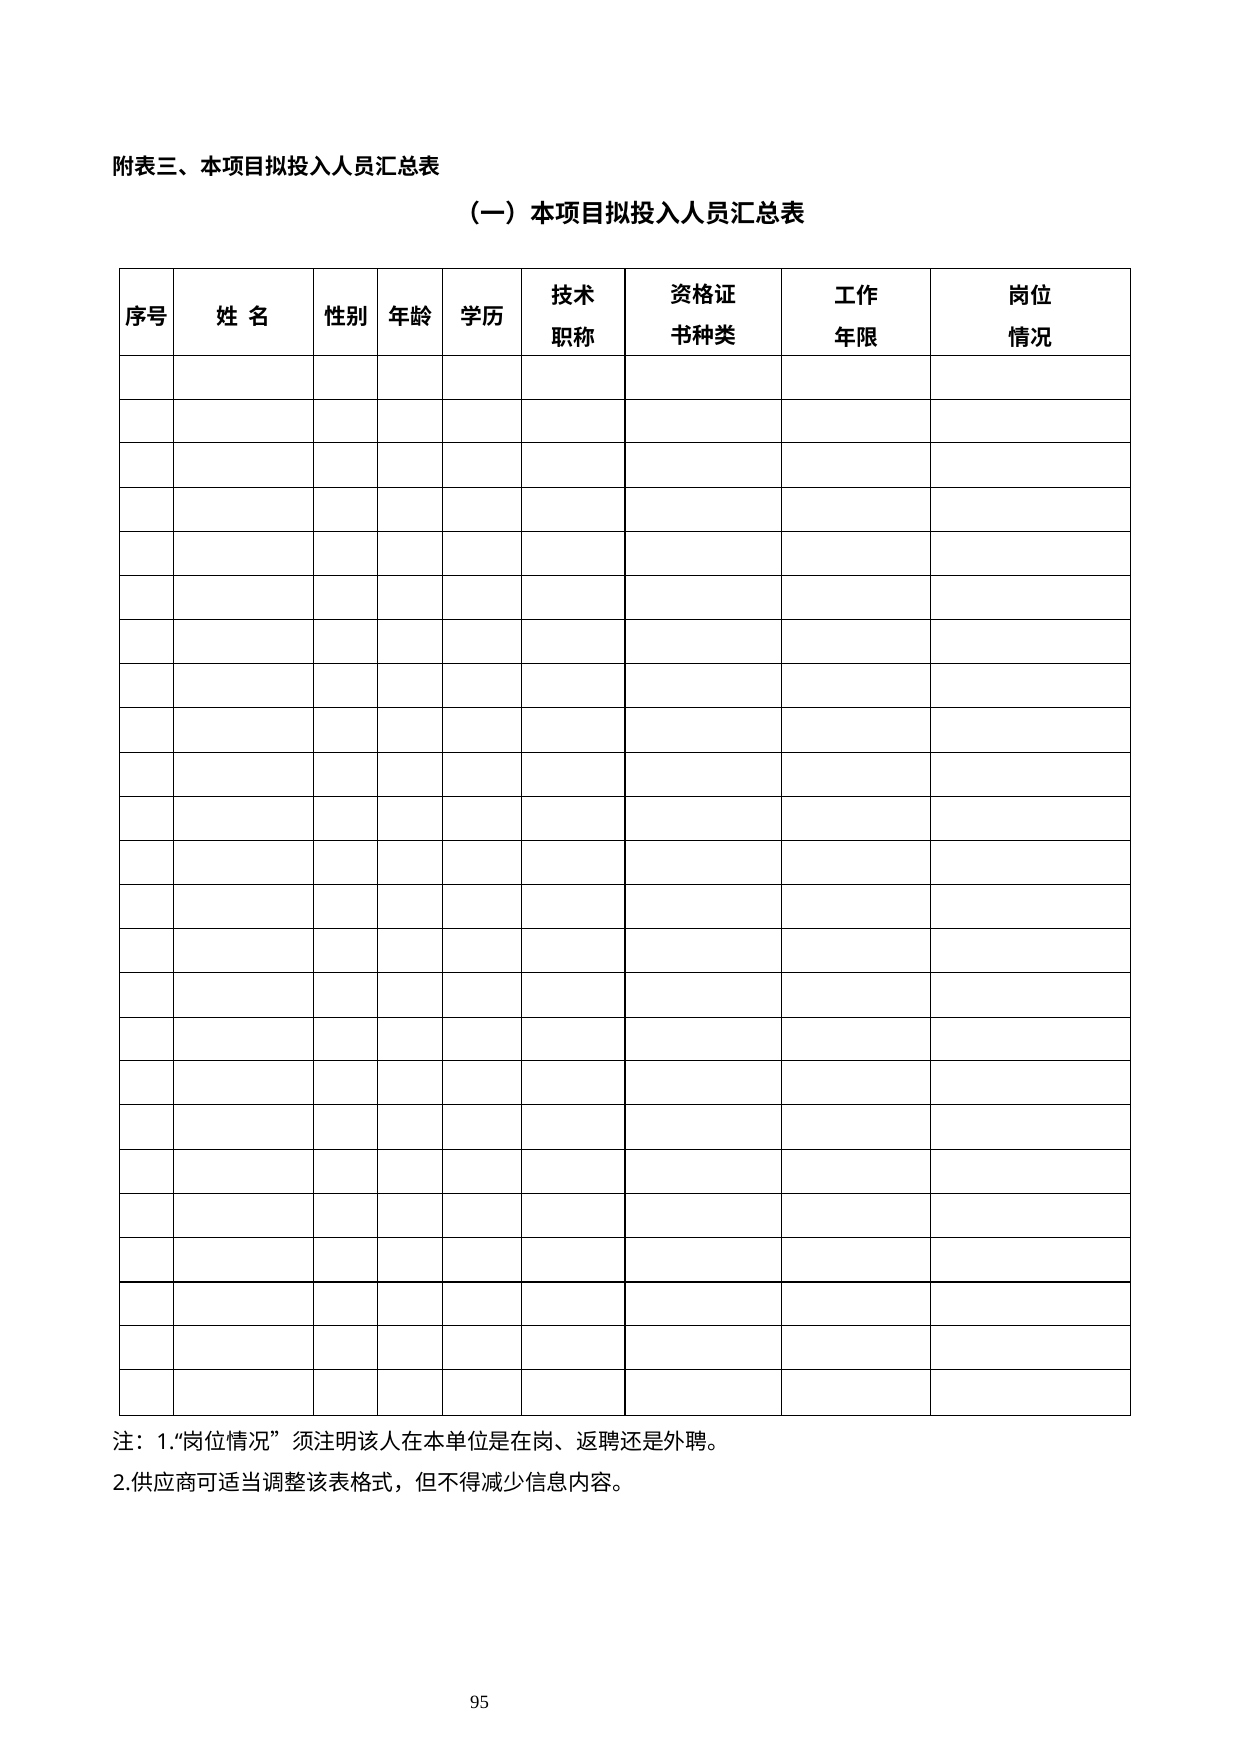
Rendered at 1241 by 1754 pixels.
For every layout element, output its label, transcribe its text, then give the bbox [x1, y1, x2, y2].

table_cell [314, 443, 377, 487]
table_cell [626, 1194, 781, 1237]
table_cell [314, 356, 377, 398]
table_cell [931, 532, 1130, 575]
table_cell [378, 1238, 442, 1281]
table_cell [120, 1105, 173, 1149]
table_cell [626, 443, 781, 487]
table_cell [626, 1326, 781, 1369]
table_cell [314, 400, 377, 442]
table_cell [443, 973, 521, 1017]
table_cell [626, 1061, 781, 1104]
table_cell [443, 708, 521, 752]
table_cell [314, 1238, 377, 1281]
table_cell [443, 400, 521, 442]
table_cell [314, 1326, 377, 1369]
table_cell [626, 664, 781, 707]
table_cell [174, 1238, 313, 1281]
table_cell [314, 1018, 377, 1060]
table_cell [120, 1018, 173, 1060]
text 附表三、本项目拟投入人员汇总表 [112, 149, 1128, 180]
table_cell [174, 1194, 313, 1237]
table_cell [120, 973, 173, 1017]
table_cell [120, 532, 173, 575]
table_cell [626, 1283, 781, 1325]
table_cell [378, 1326, 442, 1369]
table_cell [522, 973, 624, 1017]
table_cell [443, 1018, 521, 1060]
table_cell [626, 1150, 781, 1193]
table_cell [522, 841, 624, 884]
table_cell [314, 753, 377, 796]
table_cell [174, 929, 313, 972]
table_cell [378, 400, 442, 442]
table_cell [174, 885, 313, 928]
table_header 序号 [120, 269, 173, 354]
table_cell [931, 443, 1130, 487]
table_cell [378, 885, 442, 928]
table_cell [378, 1105, 442, 1149]
table_cell [931, 841, 1130, 884]
table_cell [378, 488, 442, 531]
table_cell [626, 576, 781, 619]
table_cell [378, 841, 442, 884]
table_cell [626, 797, 781, 839]
table_cell [314, 929, 377, 972]
table_cell [174, 532, 313, 575]
table_cell [314, 797, 377, 839]
table_cell [522, 620, 624, 663]
table_cell [626, 1018, 781, 1060]
table_cell [378, 443, 442, 487]
table_cell [443, 1105, 521, 1149]
table_cell [522, 1105, 624, 1149]
table_cell [120, 708, 173, 752]
table_header 岗位 情况 [931, 269, 1130, 354]
table_cell [782, 1018, 930, 1060]
table_cell [626, 1370, 781, 1415]
table_cell [378, 1194, 442, 1237]
table_cell [314, 973, 377, 1017]
table_cell [522, 753, 624, 796]
table_cell [626, 400, 781, 442]
table_header 姓 名 [174, 269, 313, 354]
table_cell [174, 488, 313, 531]
table_cell [174, 1370, 313, 1415]
table_cell [522, 1370, 624, 1415]
table_cell [314, 885, 377, 928]
table_cell [174, 1105, 313, 1149]
table_cell [626, 1238, 781, 1281]
table_cell [120, 356, 173, 398]
table_cell [120, 1238, 173, 1281]
table_cell [314, 1105, 377, 1149]
table_cell [378, 1150, 442, 1193]
table_cell [782, 753, 930, 796]
table_cell [378, 797, 442, 839]
table_cell [931, 1238, 1130, 1281]
table_cell [378, 532, 442, 575]
table_cell [120, 1283, 173, 1325]
table_cell [174, 1150, 313, 1193]
table_cell [522, 1061, 624, 1104]
table_cell [443, 929, 521, 972]
table_cell [378, 753, 442, 796]
table_cell [931, 1194, 1130, 1237]
table_cell [443, 443, 521, 487]
table_cell [626, 973, 781, 1017]
table_cell [626, 1105, 781, 1149]
table_cell [522, 1150, 624, 1193]
table_cell [443, 1326, 521, 1369]
table_cell [931, 1018, 1130, 1060]
table_cell [931, 929, 1130, 972]
table_cell [120, 929, 173, 972]
table_cell [314, 1194, 377, 1237]
table_cell [931, 753, 1130, 796]
table_header 工作 年限 [782, 269, 930, 354]
table_cell [931, 708, 1130, 752]
table_cell [931, 620, 1130, 663]
table_cell [378, 664, 442, 707]
table_cell [120, 488, 173, 531]
text 2.供应商可适当调整该表格式，但不得减少信息内容。 [112, 1457, 1128, 1499]
table_cell [174, 797, 313, 839]
table_cell [626, 885, 781, 928]
table_cell [782, 400, 930, 442]
table_cell [174, 708, 313, 752]
table_cell [931, 576, 1130, 619]
table_cell [443, 576, 521, 619]
table_cell [522, 708, 624, 752]
table_cell [120, 885, 173, 928]
table_cell [522, 664, 624, 707]
table_cell [314, 1283, 377, 1325]
table_cell [443, 1283, 521, 1325]
table_cell [174, 443, 313, 487]
table_cell [522, 443, 624, 487]
table_cell [314, 708, 377, 752]
table_cell [782, 929, 930, 972]
table_cell [931, 400, 1130, 442]
table_cell [378, 1061, 442, 1104]
table_cell [174, 753, 313, 796]
table_cell [782, 1105, 930, 1149]
table_cell [314, 576, 377, 619]
table_cell [931, 1283, 1130, 1325]
table_cell [522, 356, 624, 398]
table_cell [174, 576, 313, 619]
table_cell [378, 708, 442, 752]
table_cell [782, 1061, 930, 1104]
table_cell [443, 797, 521, 839]
table_cell [522, 1238, 624, 1281]
table_cell [931, 797, 1130, 839]
table_cell [120, 620, 173, 663]
table_cell [782, 664, 930, 707]
table_cell [120, 1194, 173, 1237]
table_cell [931, 1105, 1130, 1149]
table_cell [120, 1150, 173, 1193]
table_cell [626, 753, 781, 796]
table_cell [782, 1194, 930, 1237]
table_cell [782, 1326, 930, 1369]
table_cell [782, 532, 930, 575]
table_cell [626, 356, 781, 398]
table_header 资格证 书种类 [626, 269, 781, 354]
table_cell [522, 532, 624, 575]
table_cell [443, 356, 521, 398]
table_cell [443, 841, 521, 884]
table_cell [314, 620, 377, 663]
table_cell [782, 443, 930, 487]
table_cell [626, 620, 781, 663]
table_cell [174, 1061, 313, 1104]
table_cell [120, 1061, 173, 1104]
table_cell [120, 400, 173, 442]
table_cell [314, 1370, 377, 1415]
table_cell [314, 488, 377, 531]
table_cell [522, 1283, 624, 1325]
table_cell [443, 753, 521, 796]
table_cell [378, 576, 442, 619]
table_cell [782, 620, 930, 663]
table_cell [174, 620, 313, 663]
table_cell [931, 356, 1130, 398]
table_cell [314, 1150, 377, 1193]
table_cell [174, 1326, 313, 1369]
table_cell [378, 973, 442, 1017]
table_cell [443, 488, 521, 531]
table_cell [626, 929, 781, 972]
table_cell [120, 841, 173, 884]
table_cell [782, 488, 930, 531]
table_cell [782, 797, 930, 839]
table_cell [314, 664, 377, 707]
table_cell [522, 1018, 624, 1060]
table_cell [378, 1283, 442, 1325]
table_cell [782, 708, 930, 752]
table_cell [314, 532, 377, 575]
table_cell [782, 841, 930, 884]
table_cell [931, 664, 1130, 707]
table_cell [120, 443, 173, 487]
table_cell [314, 1061, 377, 1104]
table_cell [314, 841, 377, 884]
table_cell [782, 576, 930, 619]
table_cell [378, 1018, 442, 1060]
table_cell [174, 841, 313, 884]
text 注：1.“岗位情况”须注明该人在本单位是在岗、返聘还是外聘。 [112, 1416, 1128, 1457]
table_header 技术 职称 [522, 269, 624, 354]
table_cell [782, 356, 930, 398]
table_cell [522, 929, 624, 972]
table_cell [174, 973, 313, 1017]
table_cell [522, 488, 624, 531]
table_cell [443, 1061, 521, 1104]
table_cell [522, 1326, 624, 1369]
table_cell [782, 1238, 930, 1281]
table_cell [931, 973, 1130, 1017]
table_cell [782, 885, 930, 928]
table_cell [931, 1061, 1130, 1104]
table_header 学历 [443, 269, 521, 354]
table_cell [120, 797, 173, 839]
table_cell [931, 885, 1130, 928]
table_cell [378, 620, 442, 663]
table_cell [782, 973, 930, 1017]
table_cell [931, 1150, 1130, 1193]
text （一）本项目拟投入人员汇总表 [112, 193, 1128, 230]
table_cell [174, 1283, 313, 1325]
table_cell [120, 753, 173, 796]
table_cell [443, 1150, 521, 1193]
table_cell [522, 400, 624, 442]
table_cell [443, 1370, 521, 1415]
table_cell [443, 1238, 521, 1281]
table_cell [443, 664, 521, 707]
table_cell [378, 929, 442, 972]
table_cell [522, 885, 624, 928]
table_cell [120, 664, 173, 707]
table_header 性别 [314, 269, 377, 354]
table_cell [931, 1370, 1130, 1415]
table_cell [931, 1326, 1130, 1369]
table_header 年龄 [378, 269, 442, 354]
table_cell [931, 488, 1130, 531]
table_cell [782, 1150, 930, 1193]
table_cell [626, 841, 781, 884]
table_cell [174, 356, 313, 398]
table_cell [120, 1370, 173, 1415]
table_cell [378, 1370, 442, 1415]
table_cell [522, 1194, 624, 1237]
table_cell [443, 620, 521, 663]
table_cell [120, 576, 173, 619]
table_cell [174, 400, 313, 442]
table_cell [626, 488, 781, 531]
table_cell [522, 576, 624, 619]
table_cell [120, 1326, 173, 1369]
table_cell [174, 664, 313, 707]
table_cell [378, 356, 442, 398]
table_cell [782, 1283, 930, 1325]
table_cell [626, 708, 781, 752]
table_cell [174, 1018, 313, 1060]
table_cell [782, 1370, 930, 1415]
table_cell [443, 885, 521, 928]
table_cell [626, 532, 781, 575]
table_cell [443, 532, 521, 575]
table_cell [443, 1194, 521, 1237]
table_cell [522, 797, 624, 839]
